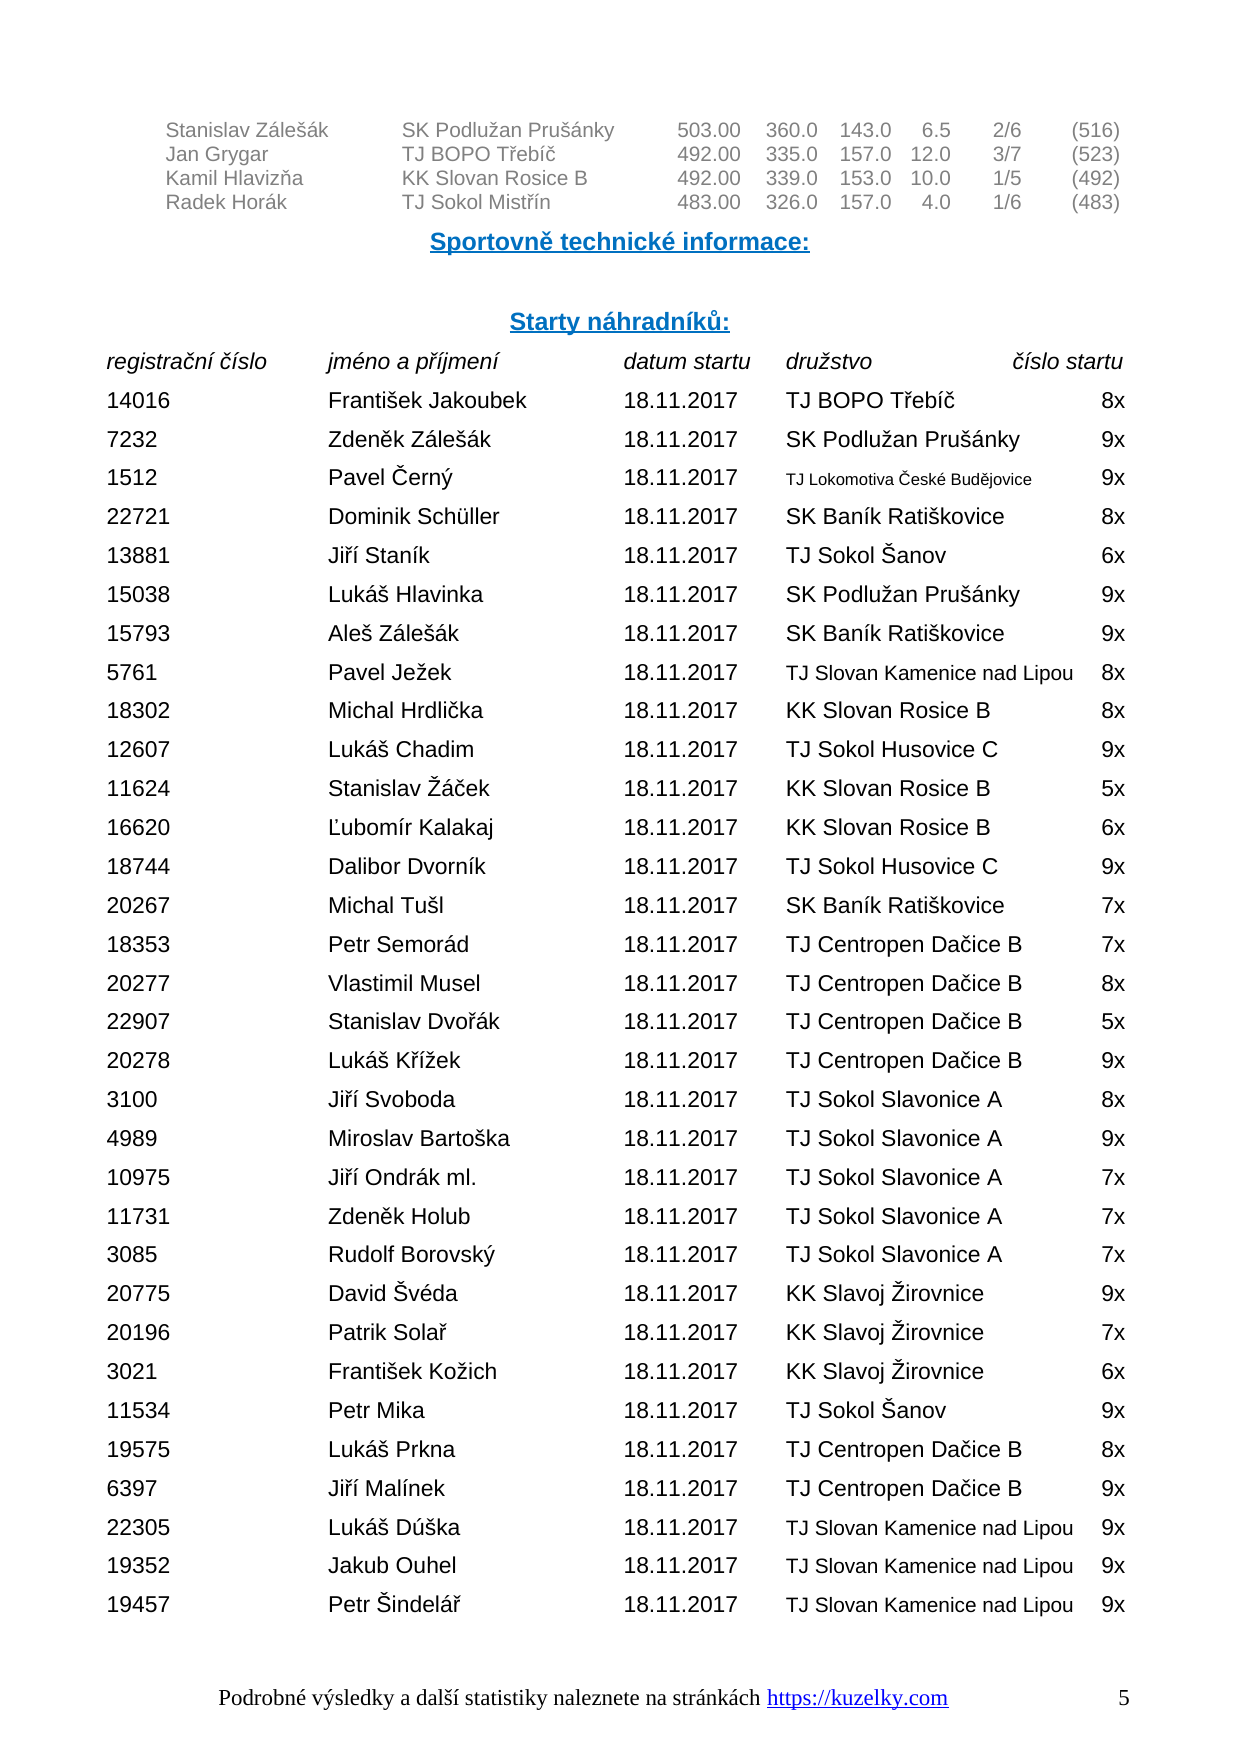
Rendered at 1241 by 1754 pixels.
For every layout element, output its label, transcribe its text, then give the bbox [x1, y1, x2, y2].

text 14016 František Jakoubek 18.11.2017 TJ BOPO Třebíč 8x [106, 387, 1134, 413]
text Stanislav Zálešák SK Podlužan Prušánky 503.00 360.0 143.0 6.5 2/6 (516) [106, 118, 1134, 142]
text Radek Horák TJ Sokol Mistřín 483.00 326.0 157.0 4.0 1/6 (483) [106, 190, 1134, 214]
text 19575 Lukáš Prkna 18.11.2017 TJ Centropen Dačice B 8x [106, 1436, 1134, 1462]
text 11624 Stanislav Žáček 18.11.2017 KK Slovan Rosice B 5x [106, 775, 1134, 802]
text 11731 Zdeněk Holub 18.11.2017 TJ Sokol Slavonice A 7x [106, 1203, 1134, 1229]
text 22305 Lukáš Dúška 18.11.2017 TJ Slovan Kamenice nad Lipou 9x [106, 1513, 1134, 1540]
text 20775 David Švéda 18.11.2017 KK Slavoj Žirovnice 9x [106, 1280, 1134, 1307]
text 20267 Michal Tušl 18.11.2017 SK Baník Ratiškovice 7x [106, 892, 1134, 918]
text 1512 Pavel Černý 18.11.2017 TJ Lokomotiva České Budějovice 9x [106, 464, 1134, 491]
text 22721 Dominik Schüller 18.11.2017 SK Baník Ratiškovice 8x [106, 503, 1134, 529]
text Jan Grygar TJ BOPO Třebíč 492.00 335.0 157.0 12.0 3/7 (523) [106, 142, 1134, 166]
text 18744 Dalibor Dvorník 18.11.2017 TJ Sokol Husovice C 9x [106, 853, 1134, 879]
text 5761 Pavel Ježek 18.11.2017 TJ Slovan Kamenice nad Lipou 8x [106, 659, 1134, 685]
text registrační číslo jméno a příjmení datum startu družstvo číslo startu [106, 348, 1134, 374]
text 13881 Jiří Staník 18.11.2017 TJ Sokol Šanov 6x [106, 542, 1134, 568]
text 15793 Aleš Zálešák 18.11.2017 SK Baník Ratiškovice 9x [106, 620, 1134, 646]
text 18302 Michal Hrdlička 18.11.2017 KK Slovan Rosice B 8x [106, 697, 1134, 724]
text 3021 František Kožich 18.11.2017 KK Slavoj Žirovnice 6x [106, 1358, 1134, 1384]
text 18353 Petr Semorád 18.11.2017 TJ Centropen Dačice B 7x [106, 931, 1134, 957]
text 10975 Jiří Ondrák ml. 18.11.2017 TJ Sokol Slavonice A 7x [106, 1164, 1134, 1190]
text 11534 Petr Mika 18.11.2017 TJ Sokol Šanov 9x [106, 1397, 1134, 1423]
text 3085 Rudolf Borovský 18.11.2017 TJ Sokol Slavonice A 7x [106, 1241, 1134, 1268]
text 7232 Zdeněk Zálešák 18.11.2017 SK Podlužan Prušánky 9x [106, 426, 1134, 452]
text 20196 Patrik Solař 18.11.2017 KK Slavoj Žirovnice 7x [106, 1319, 1134, 1346]
text 22907 Stanislav Dvořák 18.11.2017 TJ Centropen Dačice B 5x [106, 1008, 1134, 1035]
text 15038 Lukáš Hlavinka 18.11.2017 SK Podlužan Prušánky 9x [106, 581, 1134, 607]
text Kamil Hlavizňa KK Slovan Rosice B 492.00 339.0 153.0 10.0 1/5 (492) [106, 166, 1134, 190]
text 20278 Lukáš Křížek 18.11.2017 TJ Centropen Dačice B 9x [106, 1047, 1134, 1073]
text 20277 Vlastimil Musel 18.11.2017 TJ Centropen Dačice B 8x [106, 969, 1134, 996]
text Starty náhradníků: [94, 307, 1145, 335]
text 19352 Jakub Ouhel 18.11.2017 TJ Slovan Kamenice nad Lipou 9x [106, 1552, 1134, 1579]
text 12607 Lukáš Chadim 18.11.2017 TJ Sokol Husovice C 9x [106, 736, 1134, 763]
text 4989 Miroslav Bartoška 18.11.2017 TJ Sokol Slavonice A 9x [106, 1125, 1134, 1151]
text 3100 Jiří Svoboda 18.11.2017 TJ Sokol Slavonice A 8x [106, 1086, 1134, 1112]
text 6397 Jiří Malínek 18.11.2017 TJ Centropen Dačice B 9x [106, 1474, 1134, 1501]
text 16620 Ľubomír Kalakaj 18.11.2017 KK Slovan Rosice B 6x [106, 814, 1134, 840]
text 19457 Petr Šindelář 18.11.2017 TJ Slovan Kamenice nad Lipou 9x [106, 1591, 1134, 1617]
text Sportovně technické informace: [94, 226, 1145, 255]
